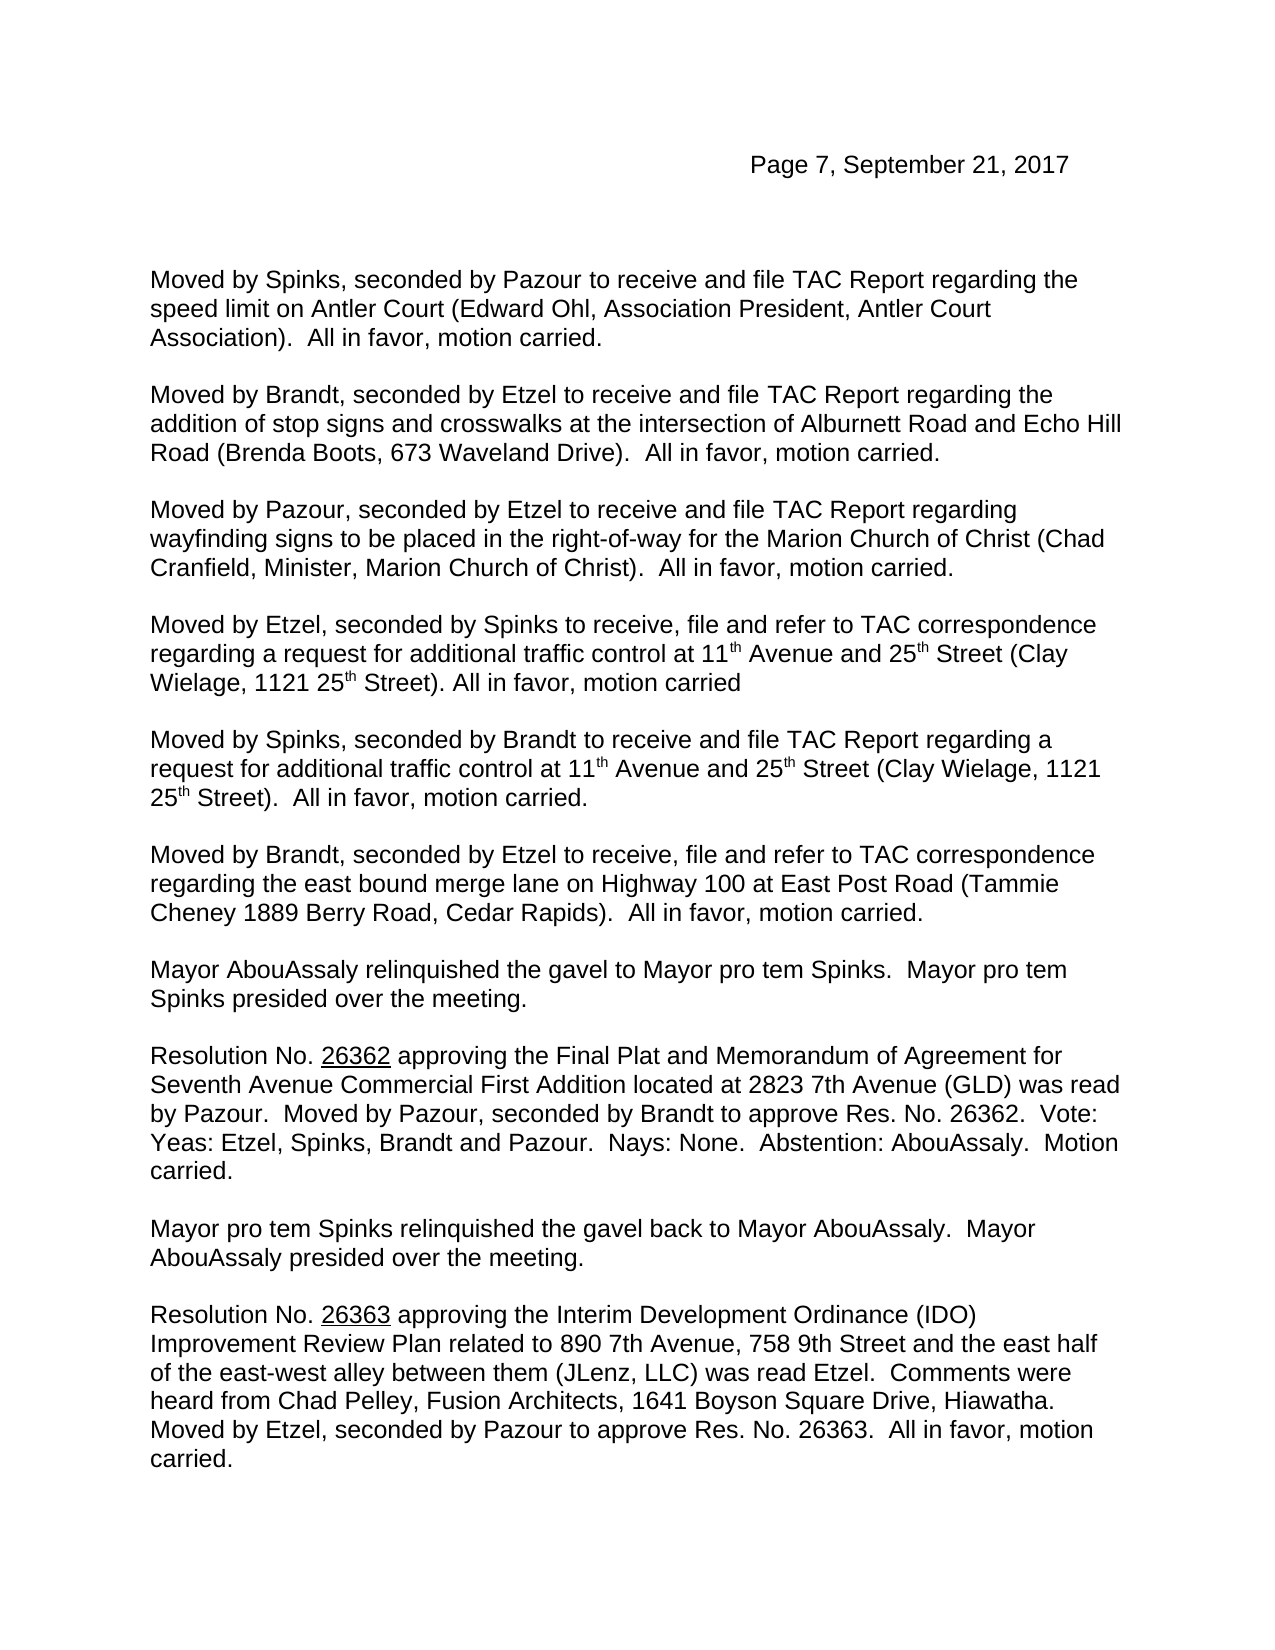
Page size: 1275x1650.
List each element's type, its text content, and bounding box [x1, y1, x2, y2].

text Mayor AbouAssaly relinquished the gavel to Mayor pro tem Spinks. Mayor pro tem Spinks presided over the meeting. [150, 955, 1125, 1041]
text Mayor pro tem Spinks relinquished the gavel back to Mayor AbouAssaly. Mayor AbouAssaly presided over the meeting. [150, 1214, 1125, 1300]
text Resolution No. 26362 approving the Final Plat and Memorandum of Agreement for Seventh Avenue Commercial First Addition located at 2823 7th Avenue (GLD) was read by Pazour. Moved by Pazour, seconded by Brandt to approve Res. No. 26362. Vote: Yeas: Etzel, Spinks, Brandt and Pazour. Nays: None. Abstention: AbouAssaly. Motion carried. [150, 1041, 1125, 1185]
text Resolution No. 26363 approving the Interim Development Ordinance (IDO) Improvement Review Plan related to 890 7th Avenue, 758 9th Street and the east half of the east-west alley between them (JLenz, LLC) was read Etzel. Comments were heard from Chad Pelley, Fusion Architects, 1641 Boyson Square Drive, Hiawatha. Moved by Etzel, seconded by Pazour to approve Res. No. 26363. All in favor, motion carried. [150, 1300, 1125, 1501]
text Moved by Pazour, seconded by Etzel to receive and file TAC Report regarding wayfinding signs to be placed in the right-of-way for the Marion Church of Christ (Chad Cranfield, Minister, Marion Church of Christ). All in favor, motion carried. [150, 495, 1125, 610]
text Moved by Brandt, seconded by Etzel to receive, file and refer to TAC correspondence regarding the east bound merge lane on Highway 100 at East Post Road (Tammie Cheney 1889 Berry Road, Cedar Rapids). All in favor, motion carried. [150, 840, 1125, 926]
text Moved by Brandt, seconded by Etzel to receive and file TAC Report regarding the addition of stop signs and crosswalks at the intersection of Alburnett Road and Echo Hill Road (Brenda Boots, 673 Waveland Drive). All in favor, motion carried. [150, 380, 1125, 495]
text Moved by Etzel, seconded by Spinks to receive, file and refer to TAC correspondence regarding a request for additional traffic control at 11th Avenue and 25th Street (Clay Wielage, 1121 25th Street). All in favor, motion carried [150, 610, 1125, 725]
text Page 7, September 21, 2017 [150, 150, 1125, 179]
text Moved by Spinks, seconded by Brandt to receive and file TAC Report regarding a request for additional traffic control at 11th Avenue and 25th Street (Clay Wielage, 1121 25th Street). All in favor, motion carried. [150, 725, 1125, 840]
text Moved by Spinks, seconded by Pazour to receive and file TAC Report regarding the speed limit on Antler Court (Edward Ohl, Association President, Antler Court Association). All in favor, motion carried. [150, 265, 1125, 380]
